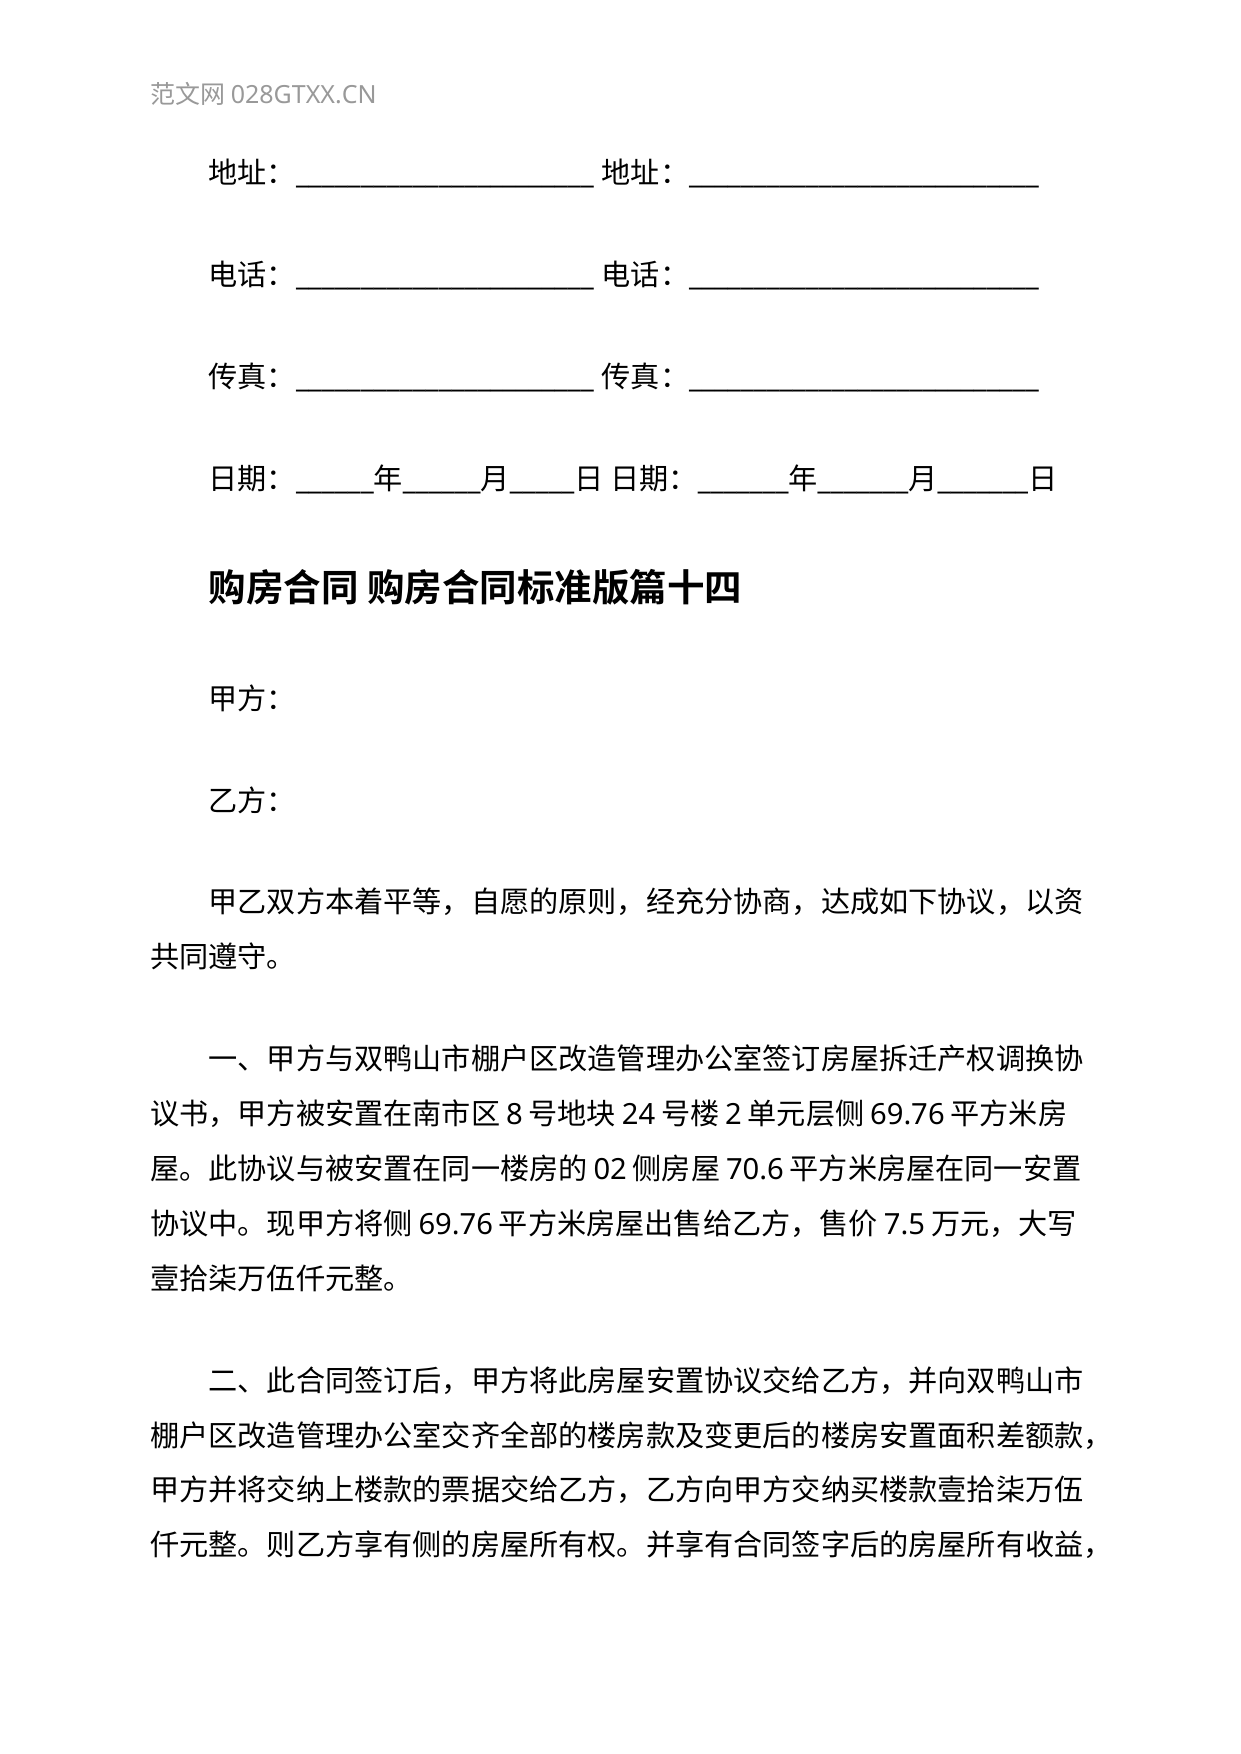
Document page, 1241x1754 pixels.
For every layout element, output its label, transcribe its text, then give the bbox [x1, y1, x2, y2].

text 甲方： [150, 675, 1090, 718]
text 甲乙双方本着平等，自愿的原则，经充分协商，达成如下协议，以资共同遵守。 [150, 879, 1090, 976]
text 一、甲方与双鸭山市棚户区改造管理办公室签订房屋拆迁产权调换协议书，甲方被安置在南市区8号地块24号楼2单元层侧69.76平方米房屋。此协议与被安置在同一楼房的02侧房屋70.6平方米房屋在同一安置协议中。现甲方将侧69.76平方米房屋出售给乙方，售价7.5万元，大写壹拾柒万伍仟元整。 [150, 1036, 1090, 1298]
text 乙方： [150, 777, 1090, 819]
text 传真：_______________________ 传真：___________________________ [150, 354, 1090, 396]
text 购房合同 购房合同标准版篇十四 [150, 558, 1090, 612]
text 日期：______年______月_____日 日期：_______年_______月_______日 [150, 456, 1090, 498]
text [150, 1357, 1090, 1564]
text 地址：_______________________ 地址：___________________________ [150, 150, 1090, 192]
text 电话：_______________________ 电话：___________________________ [150, 252, 1090, 294]
